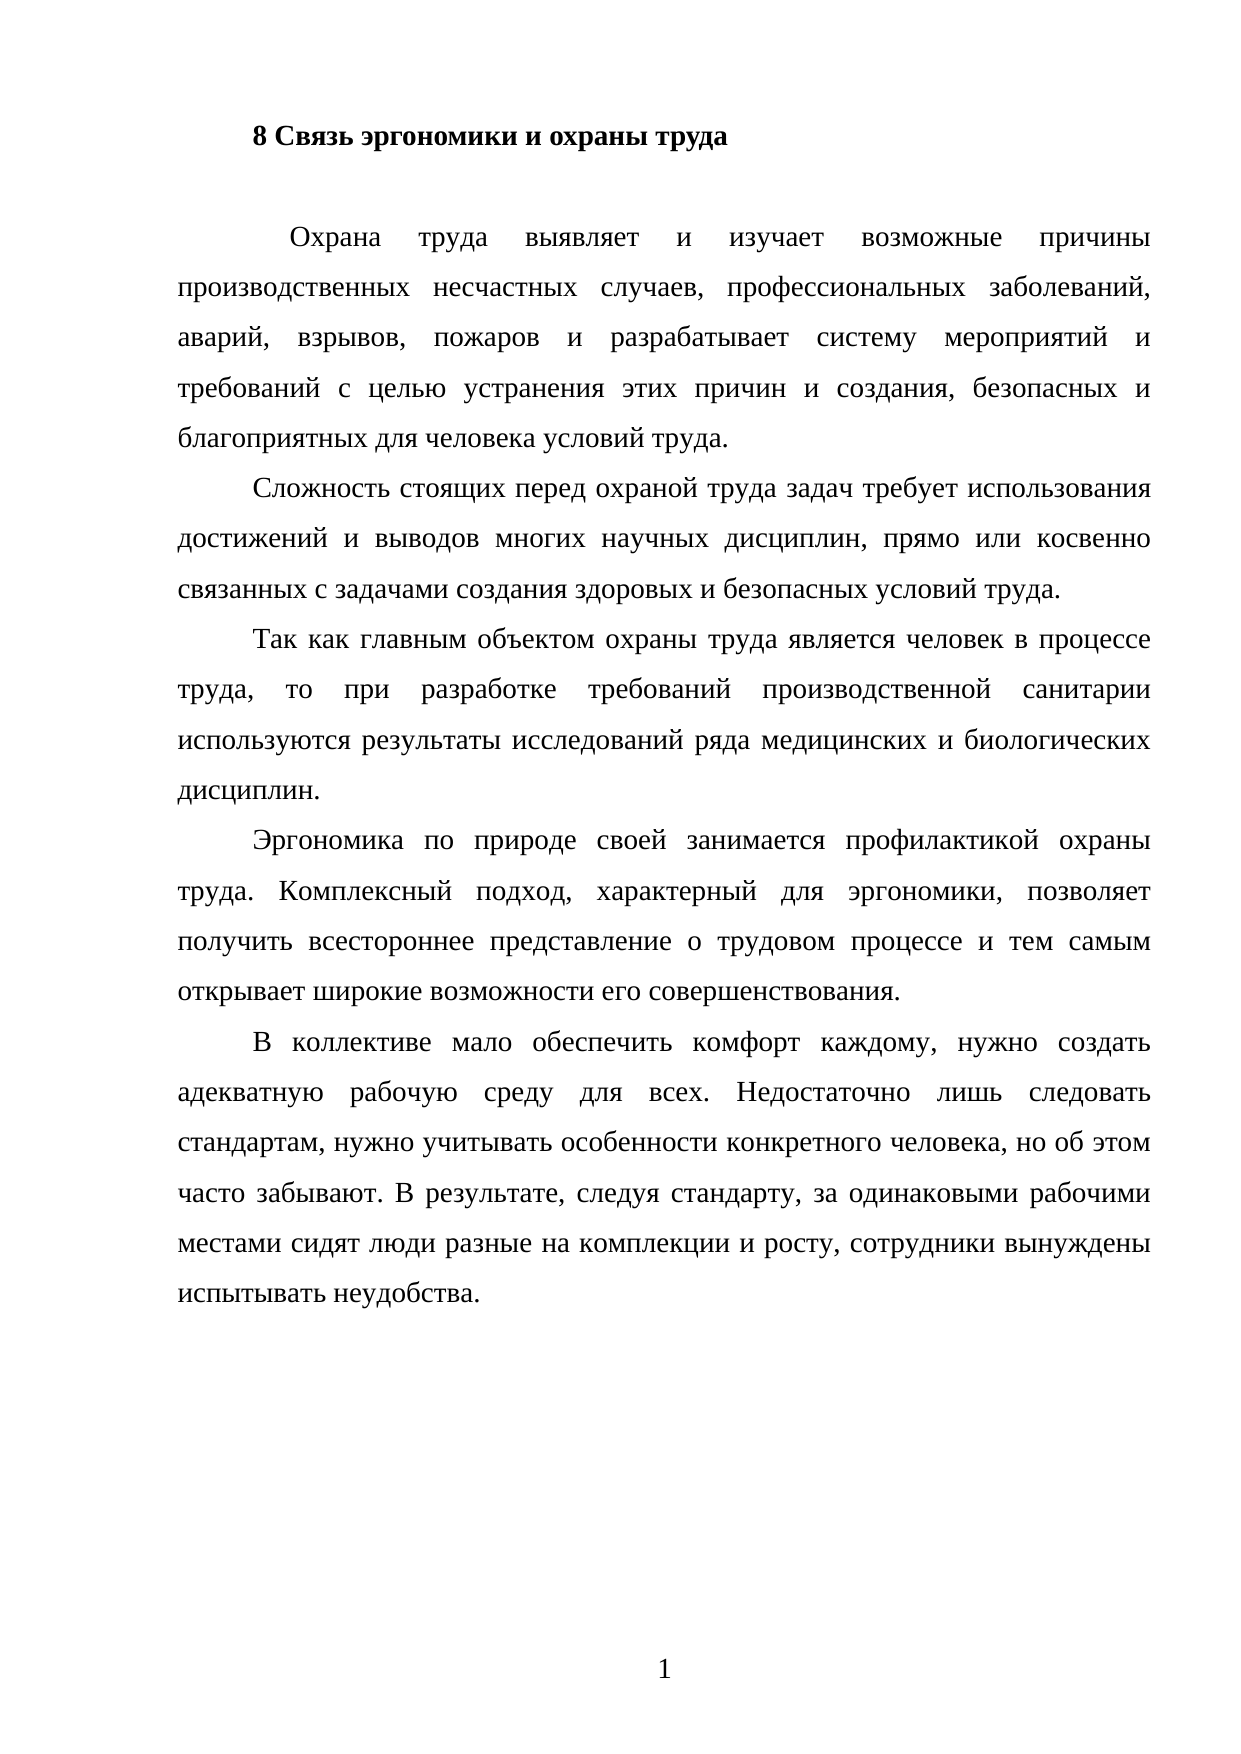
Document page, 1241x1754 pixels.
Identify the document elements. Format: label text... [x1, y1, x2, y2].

subtitle 8 Связь эргономики и охраны труда [177, 118, 1152, 152]
text Сложность стоящих перед охраной труда задач требует использования достижений и выводов многих научных дисциплин, прямо или косвенно связанных с задачами создания здоровых и безопасных условий труда. [177, 470, 1152, 604]
text Эргономика по природе своей занимается профилактикой охраны труда. Комплексный подход, характерный для эргономики, позволяет получить всестороннее представление о трудовом процессе и тем самым открывает широкие возможности его совершенствования. [177, 822, 1152, 1007]
text Так как главным объектом охраны труда является человек в процессе труда, то при разработке требований производственной санитарии используются результаты исследований ряда медицинских и биологических дисциплин. [177, 621, 1152, 806]
text В коллективе мало обеспечить комфорт каждому, нужно создать адекватную рабочую среду для всех. Недостаточно лишь следовать стандартам, нужно учитывать особенности конкретного человека, но об этом часто забывают. В результате, следуя стандарту, за одинаковыми рабочими местами сидят люди разные на комплекции и росту, сотрудники вынуждены испытывать неудобства. [177, 1024, 1152, 1309]
text Охрана труда выявляет и изучает возможные причины производственных несчастных случаев, профессиональных заболеваний, аварий, взрывов, пожаров и разрабатывает систему мероприятий и требований с целью устранения этих причин и создания, безопасных и благоприятных для человека условий труда. [177, 219, 1152, 453]
